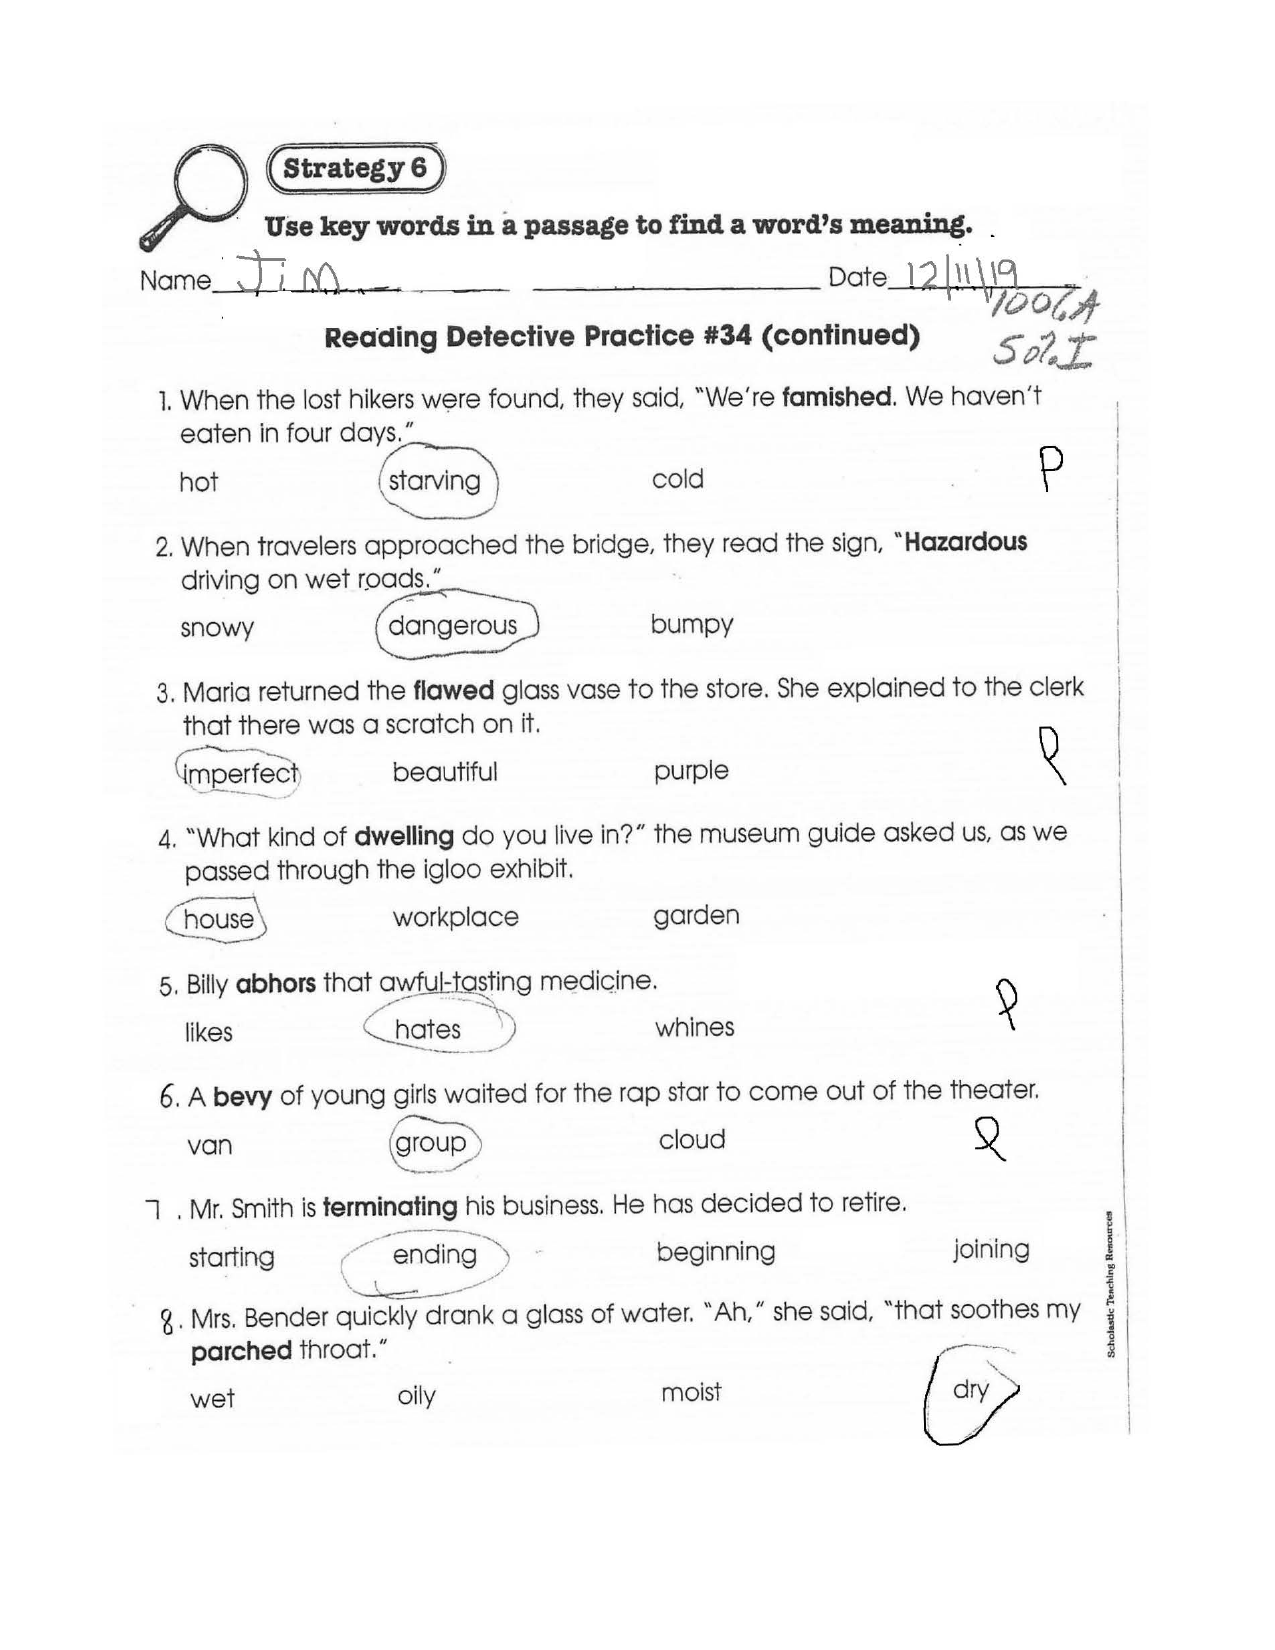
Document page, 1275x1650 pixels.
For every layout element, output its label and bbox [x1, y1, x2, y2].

picture [75, 75, 1200, 1531]
